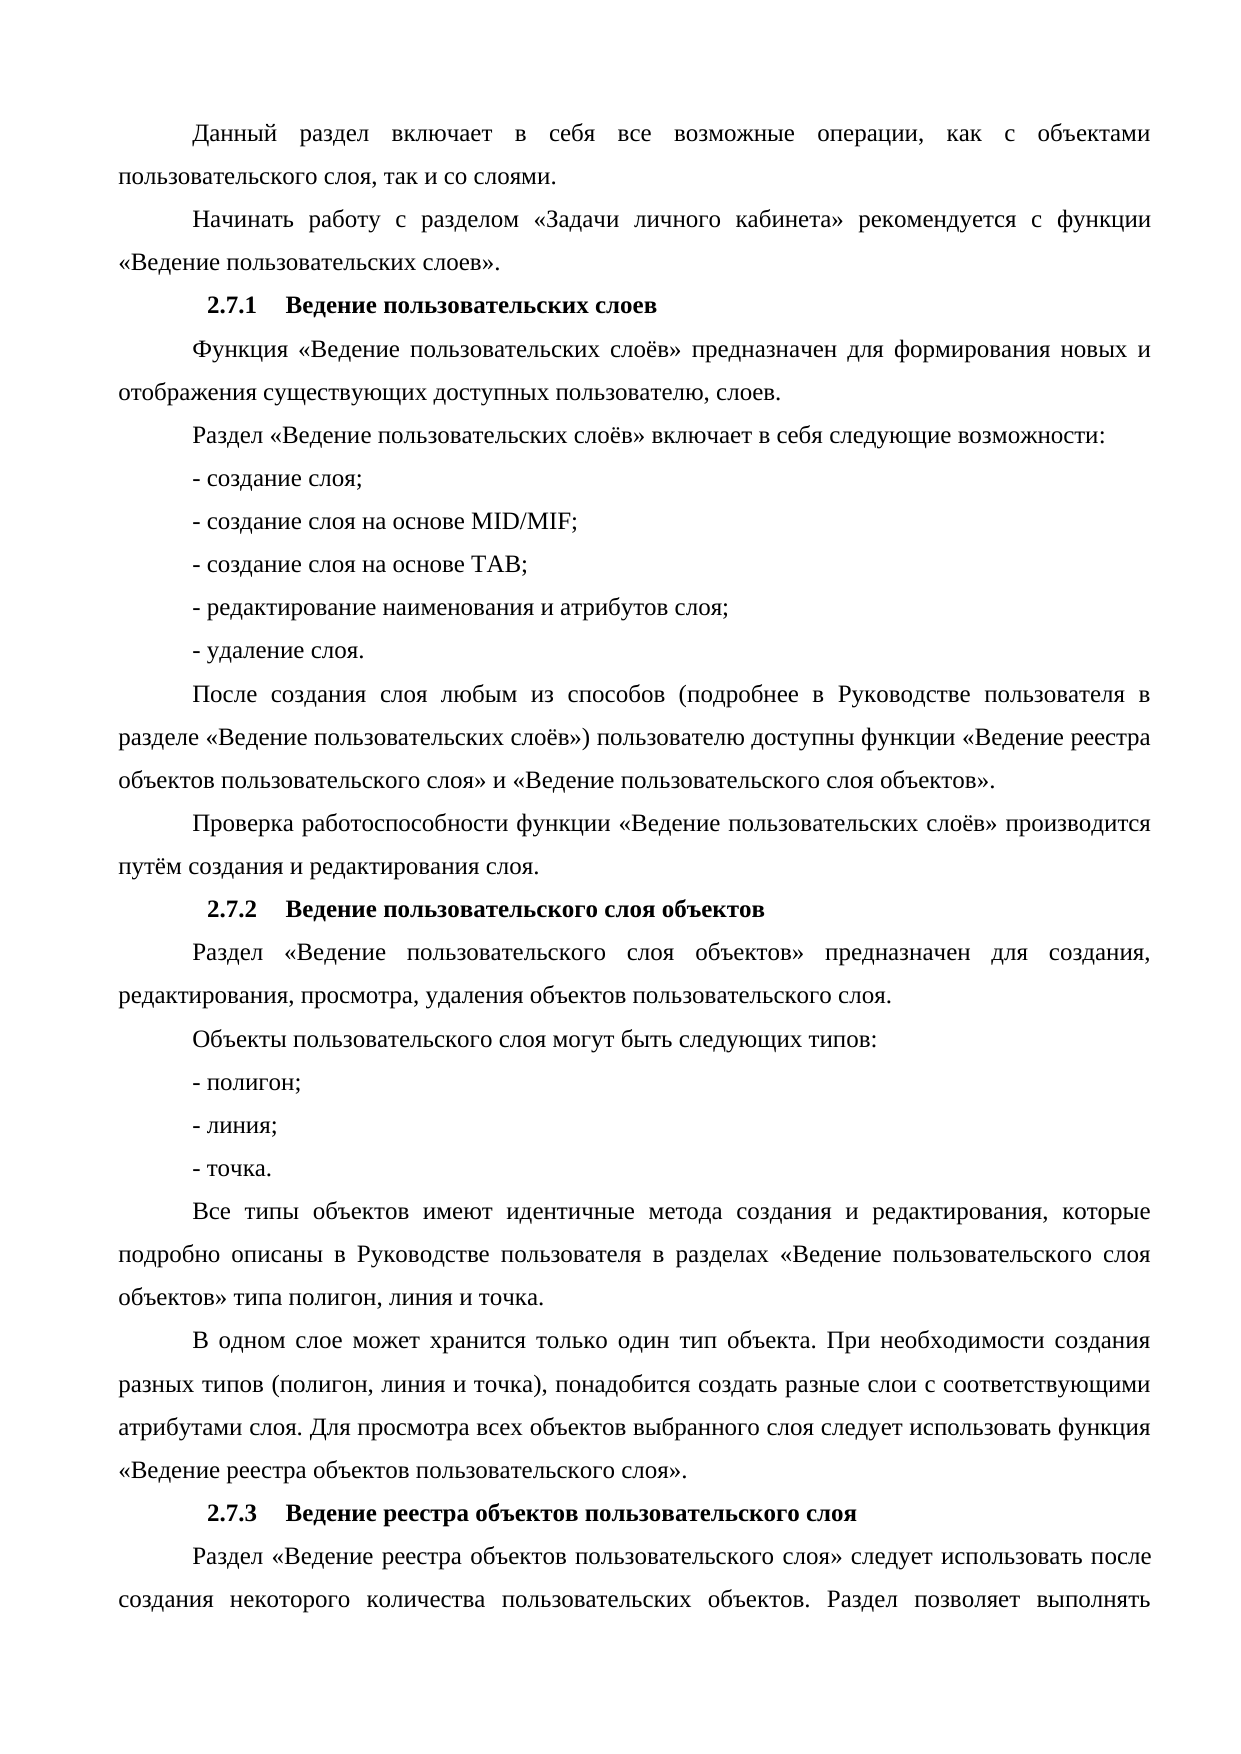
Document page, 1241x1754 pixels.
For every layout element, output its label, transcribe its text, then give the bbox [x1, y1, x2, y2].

text - линия; [118, 1110, 1152, 1139]
text Раздел «Ведение пользовательского слоя объектов» предназначен для создания, редактирования, просмотра, удаления объектов пользовательского слоя. [118, 937, 1152, 1009]
text Все типы объектов имеют идентичные метода создания и редактирования, которые подробно описаны в Руководстве пользователя в разделах «Ведение пользовательского слоя объектов» типа полигон, линия и точка. [118, 1196, 1152, 1311]
subtitle Ведение пользовательского слоя объектов [207, 894, 1152, 923]
text Проверка работоспособности функции «Ведение пользовательских слоёв» производится путём создания и редактирования слоя. [118, 808, 1152, 880]
text Функция «Ведение пользовательских слоёв» предназначен для формирования новых и отображения существующих доступных пользователю, слоев. [118, 334, 1152, 406]
text После создания слоя любым из способов (подробнее в Руководстве пользователя в разделе «Ведение пользовательских слоёв») пользователю доступны функции «Ведение реестра объектов пользовательского слоя» и «Ведение пользовательского слоя объектов». [118, 679, 1152, 794]
text - создание слоя на основе MID/MIF; [118, 506, 1152, 535]
text Данный раздел включает в себя все возможные операции, как с объектами пользовательского слоя, так и со слоями. [118, 118, 1152, 190]
text Начинать работу с разделом «Задачи личного кабинета» рекомендуется с функции «Ведение пользовательских слоев». [118, 204, 1152, 276]
text - создание слоя; [118, 463, 1152, 492]
subtitle Ведение пользовательских слоев [207, 291, 1152, 319]
text - полигон; [118, 1067, 1152, 1096]
text - удаление слоя. [118, 636, 1152, 664]
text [118, 1541, 1152, 1613]
text Раздел «Ведение пользовательских слоёв» включает в себя следующие возможности: [118, 420, 1152, 449]
text - редактирование наименования и атрибутов слоя; [118, 592, 1152, 621]
text - создание слоя на основе TAB; [118, 549, 1152, 578]
text Объекты пользовательского слоя могут быть следующих типов: [118, 1024, 1152, 1052]
text - точка. [118, 1153, 1152, 1182]
text В одном слое может хранится только один тип объекта. При необходимости создания разных типов (полигон, линия и точка), понадобится создать разные слои с соответствующими атрибутами слоя. Для просмотра всех объектов выбранного слоя следует использовать функция «Ведение реестра объектов пользовательского слоя». [118, 1326, 1152, 1484]
subtitle Ведение реестра объектов пользовательского слоя [207, 1498, 1152, 1527]
